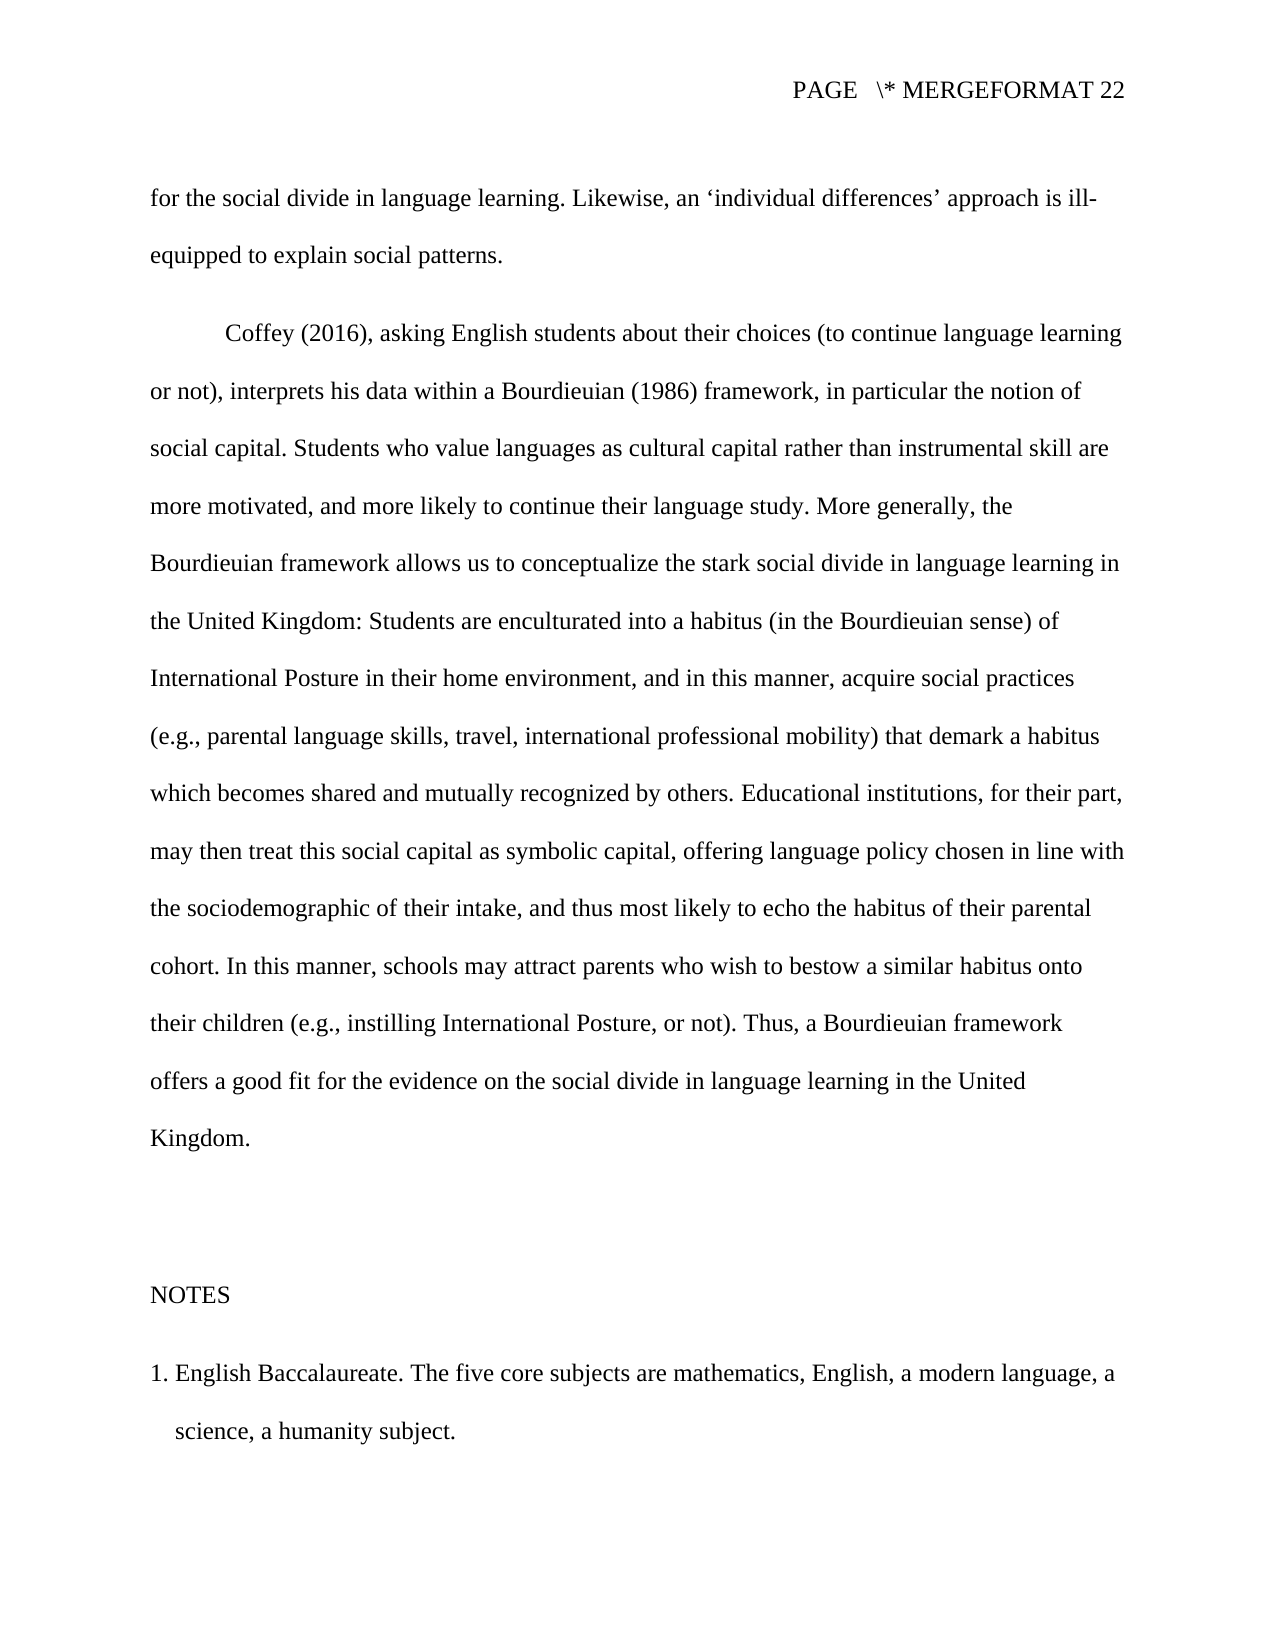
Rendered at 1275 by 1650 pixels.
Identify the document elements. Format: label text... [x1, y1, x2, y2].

text Coffey (2016), asking English students about their choices (to continue language learning or not), interprets his data within a Bourdieuian (1986) framework, in particular the notion of social capital. Students who value languages as cultural capital rather than instrumental skill are more motivated, and more likely to continue their language study. More generally, the Bourdieuian framework allows us to conceptualize the stark social divide in language learning in the United Kingdom: Students are enculturated into a habitus (in the Bourdieuian sense) of International Posture in their home environment, and in this manner, acquire social practices (e.g., parental language skills, travel, international professional mobility) that demark a habitus which becomes shared and mutually recognized by others. Educational institutions, for their part, may then treat this social capital as symbolic capital, offering language policy chosen in line with the sociodemographic of their intake, and thus most likely to echo the habitus of their parental cohort. In this manner, schools may attract parents who wish to bestow a similar habitus onto their children (e.g., instilling International Posture, or not). Thus, a Bourdieuian framework offers a good fit for the evidence on the social divide in language learning in the United Kingdom. [150, 318, 1125, 1152]
list English Baccalaureate. The five core subjects are mathematics, English, a modern language, a science, a humanity subject. [150, 1358, 1125, 1445]
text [150, 183, 1125, 269]
text NOTES [150, 1280, 1125, 1309]
